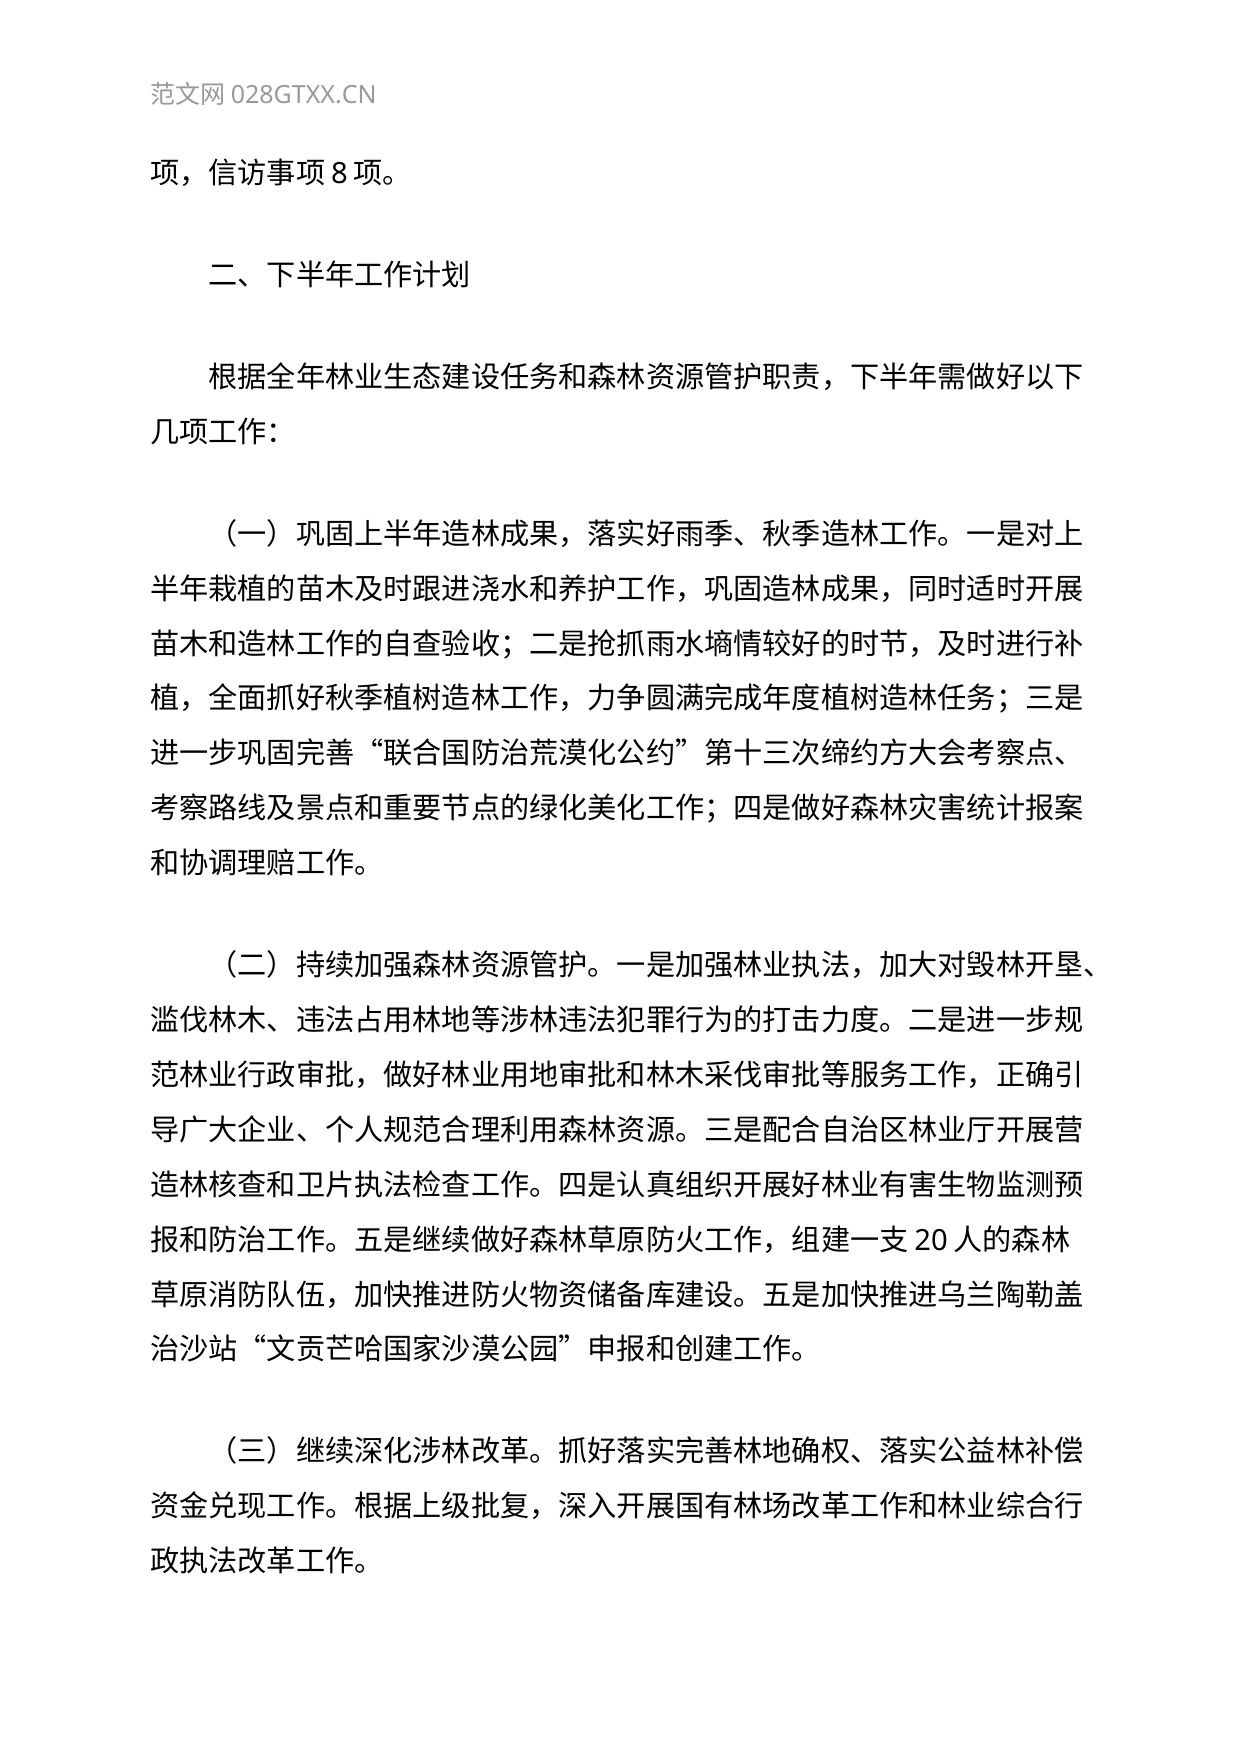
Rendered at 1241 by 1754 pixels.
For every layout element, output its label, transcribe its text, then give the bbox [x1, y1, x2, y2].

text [150, 150, 1090, 192]
text （一）巩固上半年造林成果，落实好雨季、秋季造林工作。一是对上半年栽植的苗木及时跟进浇水和养护工作，巩固造林成果，同时适时开展苗木和造林工作的自查验收；二是抢抓雨水墒情较好的时节，及时进行补植，全面抓好秋季植树造林工作，力争圆满完成年度植树造林任务；三是进一步巩固完善“联合国防治荒漠化公约”第十三次缔约方大会考察点、考察路线及景点和重要节点的绿化美化工作；四是做好森林灾害统计报案和协调理赔工作。 [150, 510, 1090, 882]
text 根据全年林业生态建设任务和森林资源管护职责，下半年需做好以下几项工作： [150, 354, 1090, 451]
text 二、下半年工作计划 [150, 252, 1090, 294]
text （三）继续深化涉林改革。抓好落实完善林地确权、落实公益林补偿资金兑现工作。根据上级批复，深入开展国有林场改革工作和林业综合行政执法改革工作。 [150, 1428, 1090, 1580]
text （二）持续加强森林资源管护。一是加强林业执法，加大对毁林开垦、滥伐林木、违法占用林地等涉林违法犯罪行为的打击力度。二是进一步规范林业行政审批，做好林业用地审批和林木采伐审批等服务工作，正确引导广大企业、个人规范合理利用森林资源。三是配合自治区林业厅开展营造林核查和卫片执法检查工作。四是认真组织开展好林业有害生物监测预报和防治工作。五是继续做好森林草原防火工作，组建一支20人的森林草原消防队伍，加快推进防火物资储备库建设。五是加快推进乌兰陶勒盖治沙站“文贡芒哈国家沙漠公园”申报和创建工作。 [150, 942, 1090, 1368]
